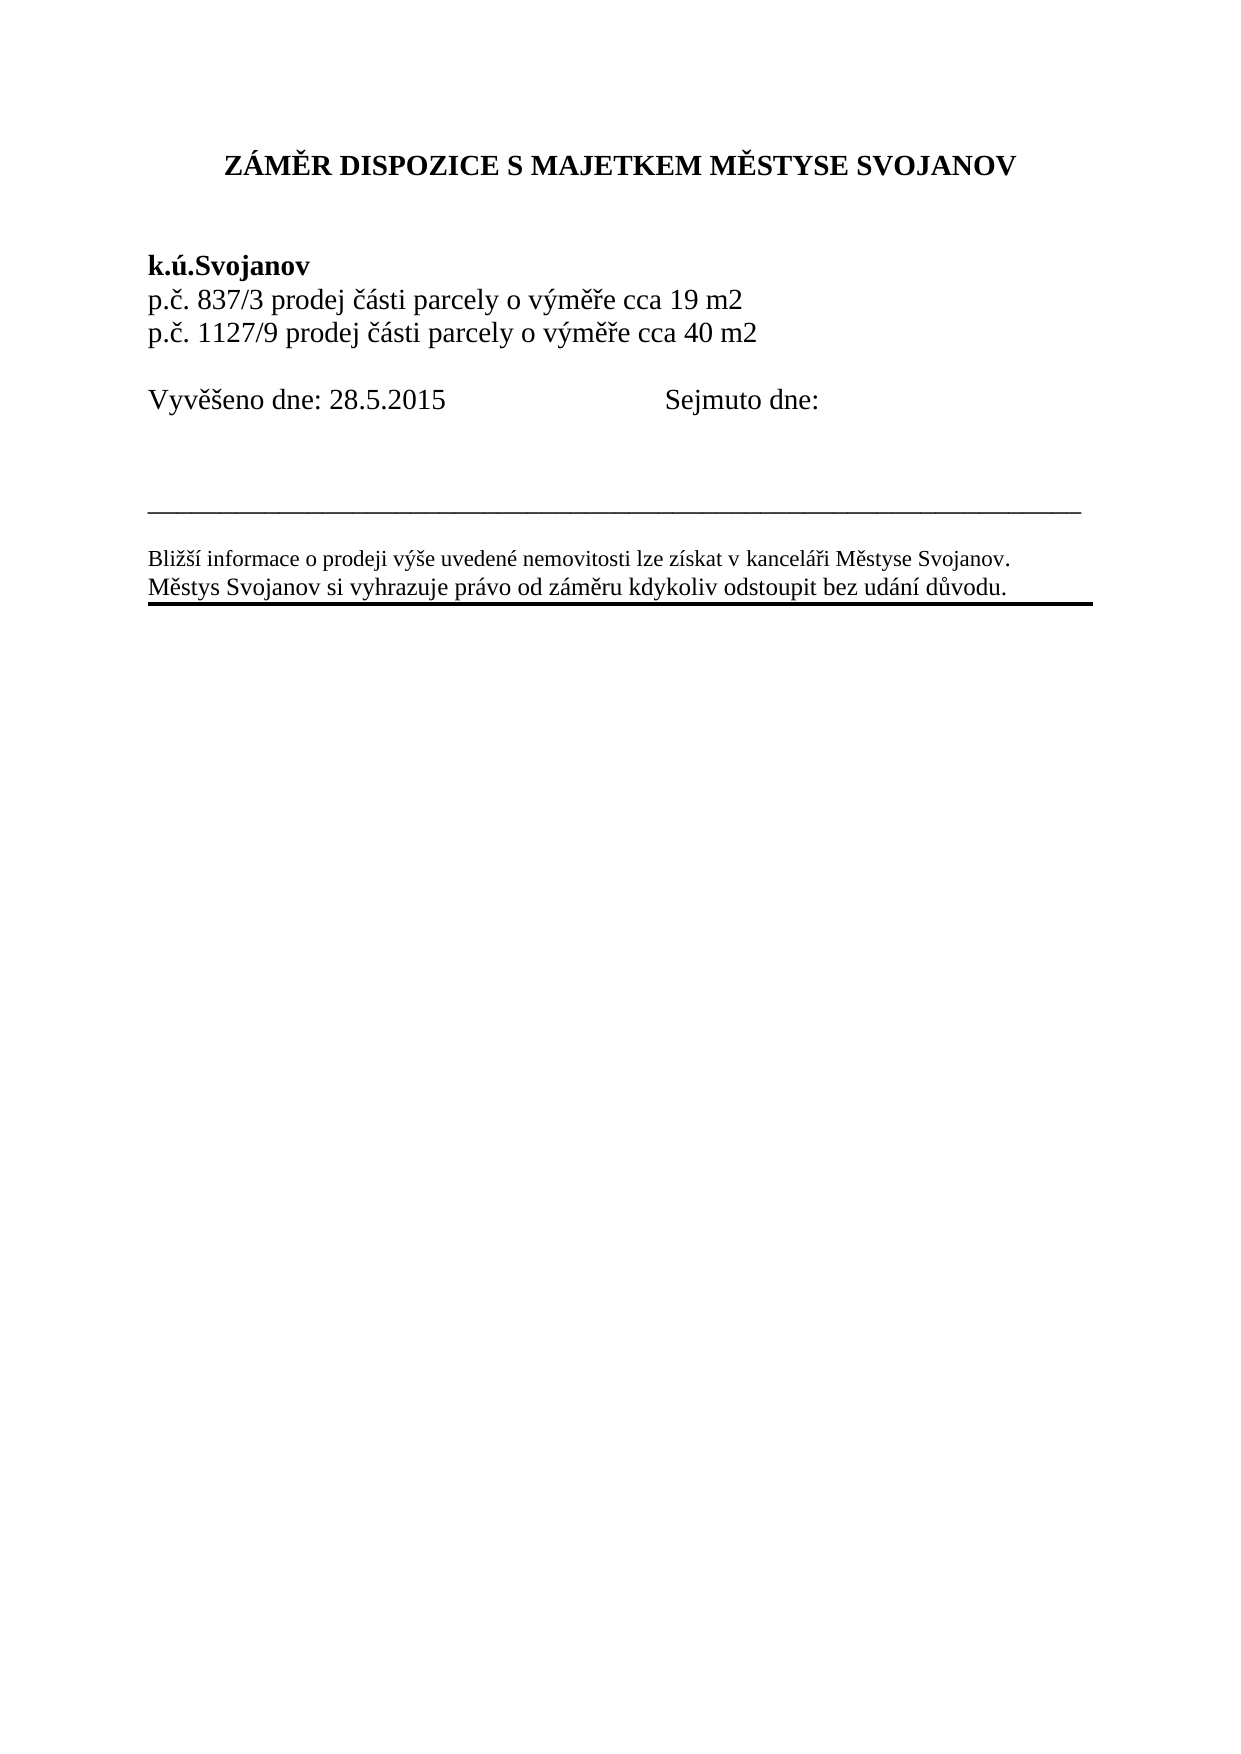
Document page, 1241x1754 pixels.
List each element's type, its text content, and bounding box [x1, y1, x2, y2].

text p.č. 1127/9 prodej části parcely o výměře cca 40 m2 [148, 315, 1093, 349]
text Vyvěšeno dne: 28.5.2015 Sejmuto dne: [148, 382, 1093, 416]
subtitle Záměr dispozice s majetkem MĚSTYSE SVOJANOV [148, 148, 1093, 181]
text Městys Svojanov si vyhrazuje právo od záměru kdykoliv odstoupit bez udání důvodu. [148, 572, 1093, 602]
text Bližší informace o prodeji výše uvedené nemovitosti lze získat v kanceláři Městyse Svojanov. [148, 543, 1093, 572]
text p.č. 837/3 prodej části parcely o výměře cca 19 m2 [148, 282, 1093, 315]
text k.ú.Svojanov [148, 248, 1093, 282]
text ________________________________________________________________ [148, 483, 1093, 517]
